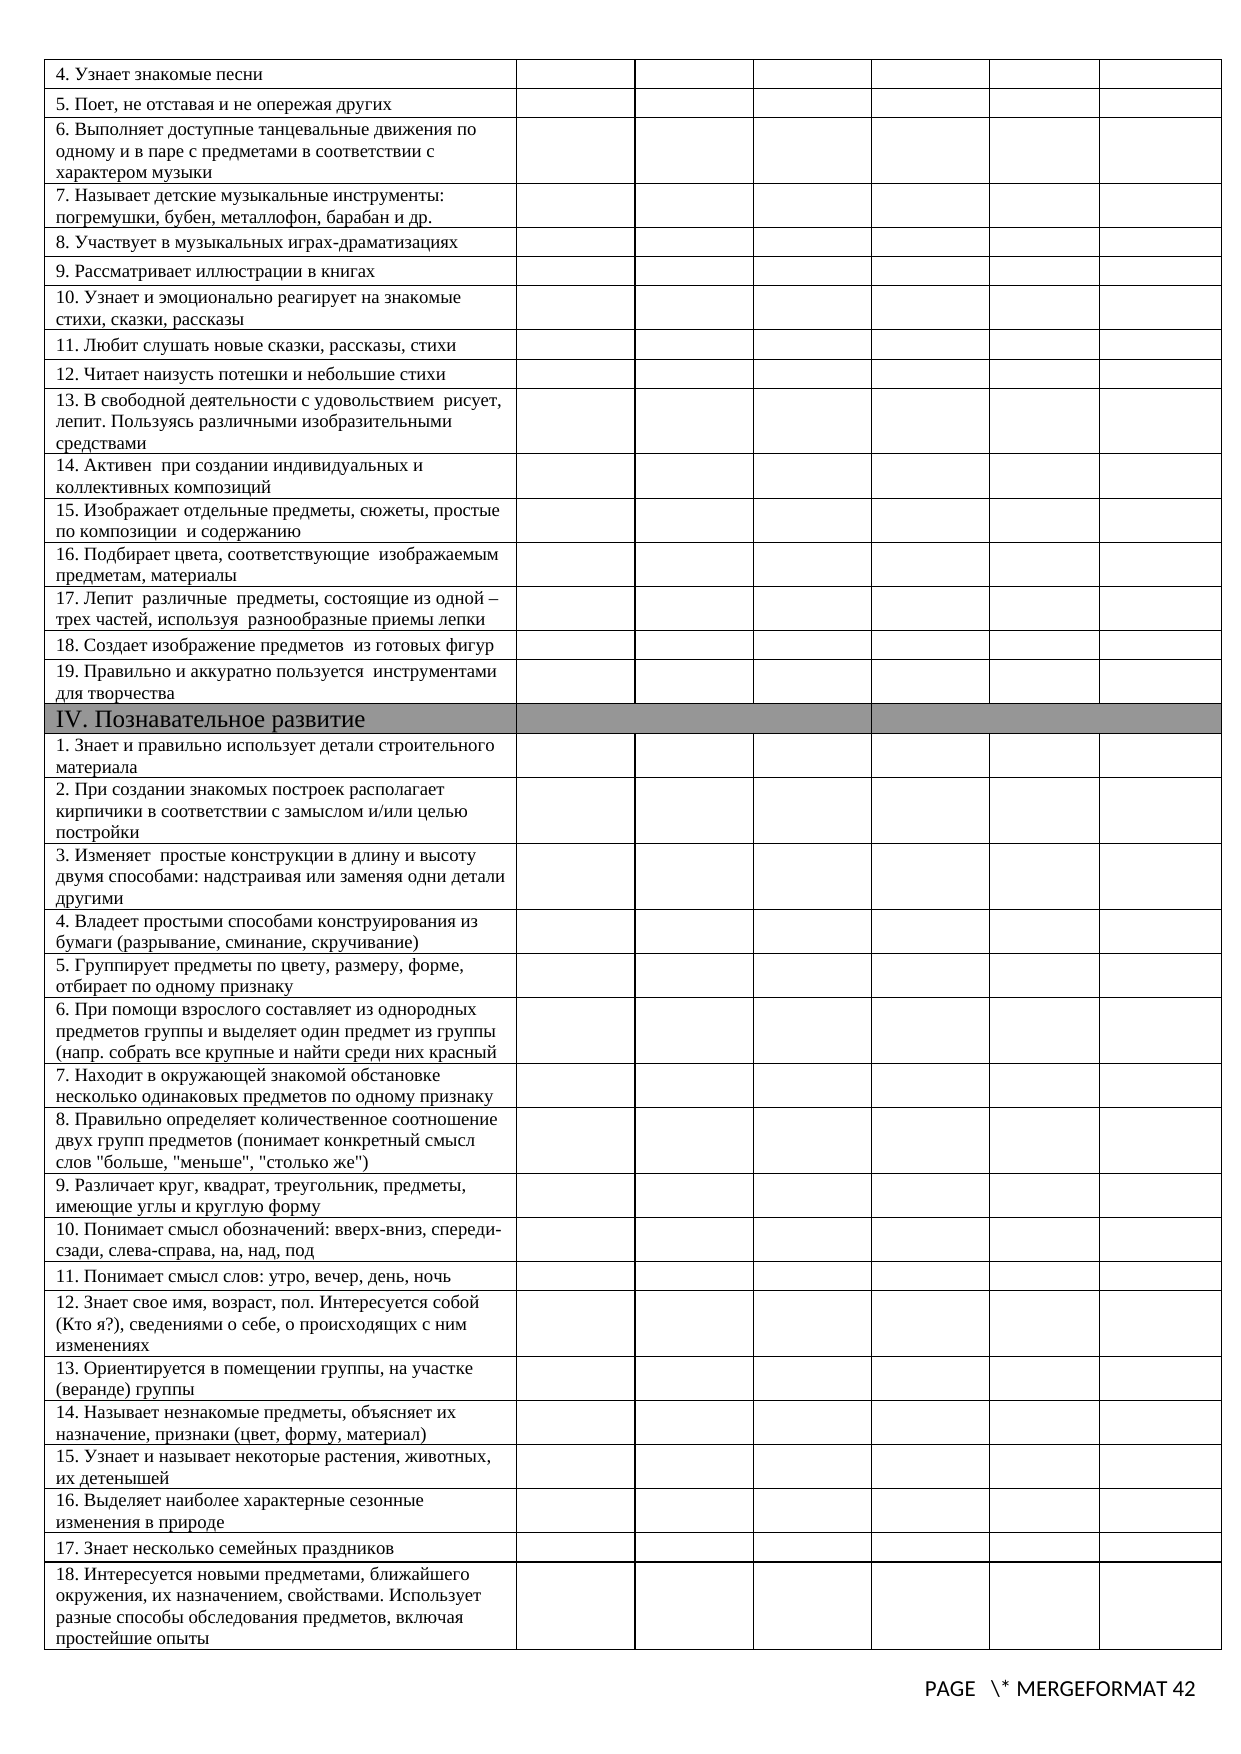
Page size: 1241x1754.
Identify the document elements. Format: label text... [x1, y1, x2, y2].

table_cell [754, 998, 871, 1063]
table_cell [1100, 1357, 1221, 1400]
table_cell 10. Узнает и эмоционально реагирует на знакомые стихи, сказки, рассказы [45, 286, 516, 329]
table_cell 19. Правильно и аккуратно пользуется инструментами для творчества [45, 660, 516, 703]
table_cell [517, 1357, 634, 1400]
table_cell [754, 631, 871, 659]
table_cell [872, 998, 989, 1063]
table_cell [754, 778, 871, 843]
table_cell [1100, 60, 1221, 88]
table_cell [636, 1218, 753, 1261]
table_cell [990, 1174, 1099, 1217]
table_cell [517, 360, 634, 387]
table_cell [990, 89, 1099, 117]
table_cell [1100, 257, 1221, 285]
table_cell [754, 184, 871, 227]
table_cell 15. Узнает и называет некоторые растения, животных, их детенышей [45, 1445, 516, 1488]
table_cell [636, 998, 753, 1063]
table_cell [872, 1064, 989, 1107]
table_cell 12. Знает свое имя, возраст, пол. Интересуется собой (Кто я?), сведениями о себе, о происходящих с ним изменениях [45, 1291, 516, 1356]
table_cell [990, 1064, 1099, 1107]
table_cell [1100, 778, 1221, 843]
table_cell [636, 228, 753, 256]
table_cell [517, 910, 634, 953]
table_cell [517, 330, 634, 358]
table_cell [636, 1174, 753, 1217]
table_cell [990, 454, 1099, 497]
table_cell [636, 660, 753, 703]
table_cell IV. Познавательное развитие [45, 704, 516, 733]
table_cell [872, 778, 989, 843]
table_cell [872, 1291, 989, 1356]
table_cell [517, 257, 634, 285]
table_cell [1100, 184, 1221, 227]
table_cell 6. При помощи взрослого составляет из однородных предметов группы и выделяет один предмет из группы (напр. собрать все крупные и найти среди них красный [45, 998, 516, 1063]
table_cell [990, 910, 1099, 953]
table_cell [754, 1357, 871, 1400]
table_cell [754, 1445, 871, 1488]
table_cell [754, 89, 871, 117]
table_cell 3. Изменяет простые конструкции в длину и высоту двумя способами: надстраивая или заменяя одни детали другими [45, 844, 516, 908]
table_cell 5. Поет, не отставая и не опережая других [45, 89, 516, 117]
table_cell [636, 587, 753, 630]
table_cell [754, 660, 871, 703]
table_cell [517, 587, 634, 630]
table_cell [636, 360, 753, 387]
table_cell [872, 228, 989, 256]
table_cell [872, 118, 989, 183]
table_cell 6. Выполняет доступные танцевальные движения по одному и в паре с предметами в соответствии с характером музыки [45, 118, 516, 183]
table_cell [1100, 1533, 1221, 1561]
table_cell [990, 1533, 1099, 1561]
table_cell 2. При создании знакомых построек располагает кирпичики в соответствии с замыслом и/или целью постройки [45, 778, 516, 843]
table_cell 18. Создает изображение предметов из готовых фигур [45, 631, 516, 659]
table_cell [990, 1445, 1099, 1488]
table_cell [517, 1174, 634, 1217]
table_cell [990, 543, 1099, 586]
table_cell [754, 1401, 871, 1444]
table_cell [636, 257, 753, 285]
table_cell [636, 389, 753, 453]
table_cell [990, 1262, 1099, 1290]
table_cell 8. Участвует в музыкальных играх-драматизациях [45, 228, 516, 256]
table_cell [517, 228, 634, 256]
table_cell [636, 1563, 753, 1649]
table_cell [517, 1064, 634, 1107]
table_cell [754, 330, 871, 358]
table_cell [1100, 631, 1221, 659]
table_cell [754, 734, 871, 777]
table_cell [754, 286, 871, 329]
table_cell 11. Понимает смысл слов: утро, вечер, день, ночь [45, 1262, 516, 1290]
table_cell [990, 998, 1099, 1063]
table_cell [754, 954, 871, 997]
table_cell [1100, 89, 1221, 117]
table_cell [517, 184, 634, 227]
table_cell [517, 89, 634, 117]
table_cell [872, 286, 989, 329]
table_cell 7. Называет детские музыкальные инструменты: погремушки, бубен, металлофон, барабан и др. [45, 184, 516, 227]
table_cell [872, 734, 989, 777]
table_cell [517, 998, 634, 1063]
table_cell [990, 1218, 1099, 1261]
table_cell [517, 1108, 634, 1172]
table_cell [990, 118, 1099, 183]
table_cell [872, 1445, 989, 1488]
table_cell [990, 257, 1099, 285]
table_cell [754, 360, 871, 387]
table_cell [990, 184, 1099, 227]
table_cell [990, 389, 1099, 453]
table_cell 13. В свободной деятельности с удовольствием рисует, лепит. Пользуясь различными изобразительными средствами [45, 389, 516, 453]
table_cell [636, 1064, 753, 1107]
table_cell [517, 1291, 634, 1356]
table_cell 12. Читает наизусть потешки и небольшие стихи [45, 360, 516, 387]
table_cell [990, 954, 1099, 997]
table_cell [872, 660, 989, 703]
table_cell [517, 60, 634, 88]
table_cell [636, 1108, 753, 1172]
table_cell 16. Выделяет наиболее характерные сезонные изменения в природе [45, 1489, 516, 1532]
table_cell [990, 660, 1099, 703]
table_cell [990, 1357, 1099, 1400]
table_cell [1100, 1218, 1221, 1261]
table_cell [636, 1262, 753, 1290]
table_cell [872, 330, 989, 358]
table_cell [636, 734, 753, 777]
table_cell [1100, 1174, 1221, 1217]
table_cell [872, 89, 989, 117]
table_cell [636, 543, 753, 586]
table_cell [1100, 998, 1221, 1063]
table_cell [1100, 454, 1221, 497]
table_cell [517, 631, 634, 659]
table_cell [872, 844, 989, 908]
table_cell [517, 734, 634, 777]
table_cell [990, 1108, 1099, 1172]
table_cell [517, 704, 871, 733]
table_cell [517, 778, 634, 843]
table_cell [872, 1262, 989, 1290]
table_cell [754, 228, 871, 256]
table_cell [636, 89, 753, 117]
table_cell [872, 1401, 989, 1444]
table_cell [754, 60, 871, 88]
table_cell [636, 454, 753, 497]
table_cell [636, 954, 753, 997]
table_cell [1100, 587, 1221, 630]
table_cell [517, 1445, 634, 1488]
table_cell [990, 286, 1099, 329]
table_cell [872, 454, 989, 497]
table_cell [872, 1533, 989, 1561]
table_cell [872, 631, 989, 659]
table_cell 18. Интересуется новыми предметами, ближайшего окружения, их назначением, свойствами. Использует разные способы обследования предметов, включая простейшие опыты [45, 1563, 516, 1649]
table_cell 10. Понимает смысл обозначений: вверх-вниз, спереди-сзади, слева-справа, на, над, под [45, 1218, 516, 1261]
table_cell [636, 330, 753, 358]
table_cell [754, 389, 871, 453]
table_cell [990, 499, 1099, 542]
table_cell [1100, 543, 1221, 586]
table_cell [872, 184, 989, 227]
table_cell [754, 454, 871, 497]
table_cell [1100, 1064, 1221, 1107]
table_cell [517, 389, 634, 453]
table_cell [1100, 910, 1221, 953]
table_cell [872, 360, 989, 387]
table_cell [754, 1108, 871, 1172]
table_cell [872, 1489, 989, 1532]
table_cell [1100, 660, 1221, 703]
table_cell [1100, 1563, 1221, 1649]
table_cell 17. Знает несколько семейных праздников [45, 1533, 516, 1561]
table_cell [872, 954, 989, 997]
table_cell [517, 844, 634, 908]
table_cell [872, 910, 989, 953]
table_cell [990, 1401, 1099, 1444]
table_cell 9. Рассматривает иллюстрации в книгах [45, 257, 516, 285]
table_cell [636, 631, 753, 659]
table_cell [754, 910, 871, 953]
table_cell [872, 543, 989, 586]
table_cell [636, 1291, 753, 1356]
table_cell [990, 631, 1099, 659]
table_cell [754, 1563, 871, 1649]
table_cell [754, 118, 871, 183]
table_cell 7. Находит в окружающей знакомой обстановке несколько одинаковых предметов по одному признаку [45, 1064, 516, 1107]
table_cell [990, 1291, 1099, 1356]
table_cell [636, 1445, 753, 1488]
table_cell [1100, 499, 1221, 542]
table_cell [872, 587, 989, 630]
table_cell [754, 1262, 871, 1290]
table_cell [754, 499, 871, 542]
table_cell [517, 543, 634, 586]
table_cell [636, 286, 753, 329]
table_cell 1. Знает и правильно использует детали строительного материала [45, 734, 516, 777]
table_cell [636, 499, 753, 542]
table_cell [636, 1489, 753, 1532]
table_cell 8. Правильно определяет количественное соотношение двух групп предметов (понимает конкретный смысл слов "больше, "меньше", "столько же") [45, 1108, 516, 1172]
table_cell [754, 1291, 871, 1356]
table_cell [517, 660, 634, 703]
table_cell [990, 330, 1099, 358]
table_cell [517, 1489, 634, 1532]
table_cell [754, 1064, 871, 1107]
table_cell [517, 499, 634, 542]
table_cell [1100, 360, 1221, 387]
table_cell 14. Активен при создании индивидуальных и коллективных композиций [45, 454, 516, 497]
table_cell [1100, 1489, 1221, 1532]
table_cell [872, 1357, 989, 1400]
table_cell [517, 954, 634, 997]
table_cell [990, 844, 1099, 908]
table_cell 14. Называет незнакомые предметы, объясняет их назначение, признаки (цвет, форму, материал) [45, 1401, 516, 1444]
table_cell [1100, 118, 1221, 183]
table_cell [872, 1174, 989, 1217]
table_cell [754, 844, 871, 908]
table_cell [1100, 1401, 1221, 1444]
table_cell [872, 257, 989, 285]
table_cell [754, 1218, 871, 1261]
table_cell 17. Лепит различные предметы, состоящие из одной – трех частей, используя разнообразные приемы лепки [45, 587, 516, 630]
table_cell [872, 1218, 989, 1261]
table_cell [1100, 1445, 1221, 1488]
table_cell [1100, 330, 1221, 358]
table_cell [1100, 286, 1221, 329]
table_cell [517, 1533, 634, 1561]
table_cell [1100, 844, 1221, 908]
table_cell [517, 1563, 634, 1649]
table_cell [636, 1533, 753, 1561]
table_cell [636, 778, 753, 843]
table_cell [872, 499, 989, 542]
table_cell [990, 360, 1099, 387]
table_cell [1100, 734, 1221, 777]
table_cell 4. Владеет простыми способами конструирования из бумаги (разрывание, сминание, скручивание) [45, 910, 516, 953]
table_cell [517, 286, 634, 329]
table_cell [1100, 1108, 1221, 1172]
table_cell [990, 1489, 1099, 1532]
table_cell [1100, 389, 1221, 453]
table_cell [636, 844, 753, 908]
table_cell [517, 1218, 634, 1261]
table_cell [754, 257, 871, 285]
table_cell [517, 454, 634, 497]
table_cell [990, 1563, 1099, 1649]
table_cell 11. Любит слушать новые сказки, рассказы, стихи [45, 330, 516, 358]
table_cell [1100, 1262, 1221, 1290]
table_cell [636, 910, 753, 953]
table_cell [872, 1108, 989, 1172]
table_cell 5. Группирует предметы по цвету, размеру, форме, отбирает по одному признаку [45, 954, 516, 997]
table_cell [517, 1262, 634, 1290]
table_cell [872, 1563, 989, 1649]
table_cell [990, 60, 1099, 88]
table_cell 9. Различает круг, квадрат, треугольник, предметы, имеющие углы и круглую форму [45, 1174, 516, 1217]
table_cell [1100, 1291, 1221, 1356]
table_cell 13. Ориентируется в помещении группы, на участке (веранде) группы [45, 1357, 516, 1400]
table_cell [872, 704, 1221, 733]
table_cell [517, 118, 634, 183]
table_cell [754, 543, 871, 586]
table_cell [636, 118, 753, 183]
table_cell [990, 587, 1099, 630]
table_cell [636, 1401, 753, 1444]
table_cell [1100, 228, 1221, 256]
table_cell [636, 60, 753, 88]
table_cell [754, 1174, 871, 1217]
table_cell [1100, 954, 1221, 997]
table_cell [754, 1489, 871, 1532]
table_cell [872, 389, 989, 453]
table_cell [990, 734, 1099, 777]
table_cell [754, 1533, 871, 1561]
table_cell [517, 1401, 634, 1444]
table_cell [636, 184, 753, 227]
table_cell [872, 60, 989, 88]
table_cell 15. Изображает отдельные предметы, сюжеты, простые по композиции и содержанию [45, 499, 516, 542]
table_cell [636, 1357, 753, 1400]
table_cell 4. Узнает знакомые песни [45, 60, 516, 88]
table_cell 16. Подбирает цвета, соответствующие изображаемым предметам, материалы [45, 543, 516, 586]
table_cell [990, 228, 1099, 256]
table_cell [754, 587, 871, 630]
table_cell [990, 778, 1099, 843]
